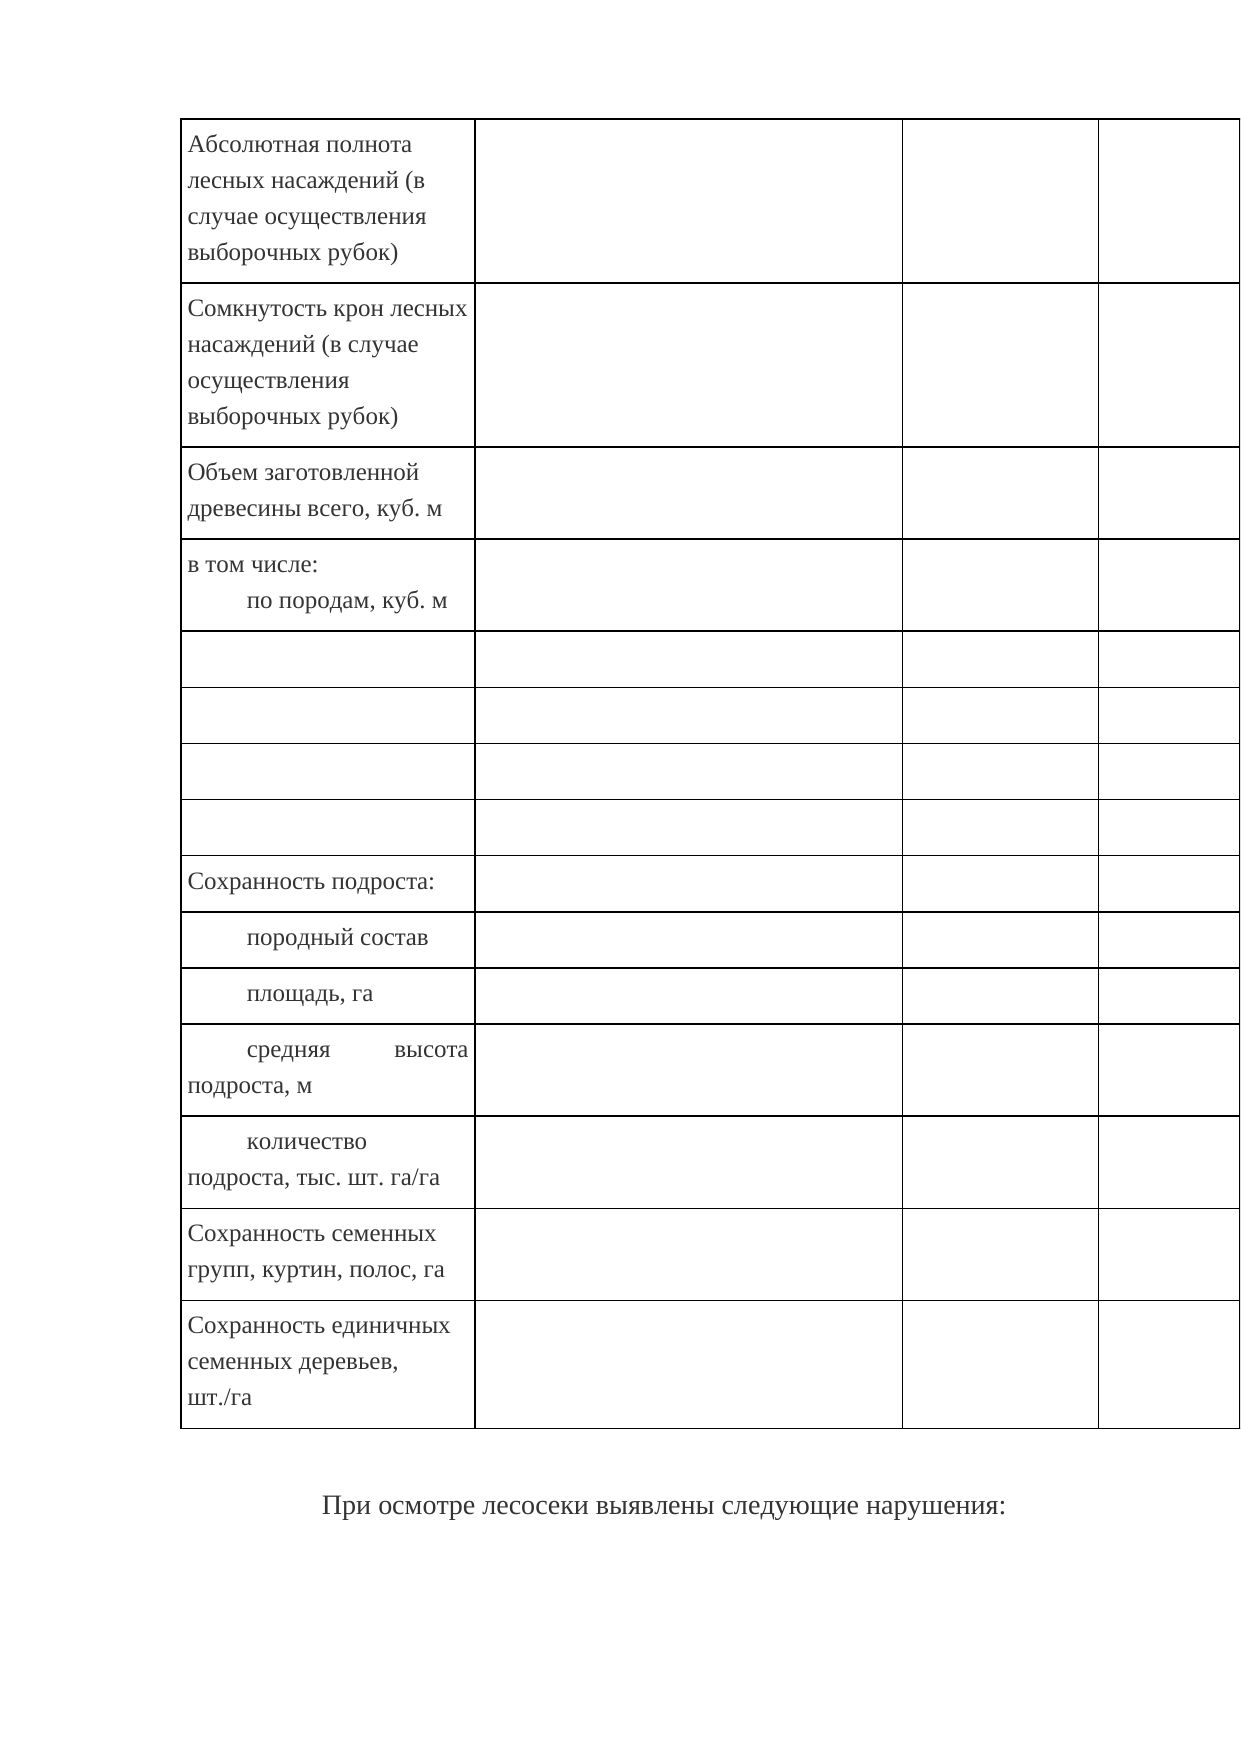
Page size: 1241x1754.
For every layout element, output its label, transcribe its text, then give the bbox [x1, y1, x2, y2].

table_cell [1099, 632, 1239, 686]
table_cell [903, 448, 1098, 538]
table_cell [1099, 1025, 1239, 1115]
table_cell [903, 1209, 1098, 1299]
table_cell Объем заготовленной древесины всего, куб. м [182, 448, 474, 538]
table_cell [476, 1209, 902, 1299]
table_cell [903, 1025, 1098, 1115]
table_cell [903, 632, 1098, 686]
table_cell [1099, 913, 1239, 967]
table_cell [903, 688, 1098, 742]
table_cell [476, 540, 902, 630]
table_cell [1099, 1301, 1239, 1427]
table_cell [1099, 800, 1239, 855]
table_cell [182, 688, 474, 742]
table_cell [476, 1025, 902, 1115]
table_cell [903, 1301, 1098, 1427]
table_cell [476, 744, 902, 799]
table_cell [476, 284, 902, 446]
text При осмотре лесосеки выявлены следующие нарушения: [247, 1488, 1081, 1521]
table_cell [476, 1301, 902, 1427]
table_cell [1099, 120, 1239, 282]
table_cell [1099, 856, 1239, 911]
table_cell [476, 448, 902, 538]
table_cell Сохранность подроста: [182, 856, 474, 911]
table_cell [476, 969, 902, 1023]
table_cell [476, 632, 902, 686]
table_cell [903, 969, 1098, 1023]
table_cell [1099, 969, 1239, 1023]
table_cell [1099, 744, 1239, 799]
table_cell [182, 800, 474, 855]
table_cell [903, 1117, 1098, 1207]
table_cell Сохранность семенных групп, куртин, полос, га [182, 1209, 474, 1299]
table_cell [1099, 284, 1239, 446]
table_cell количество подроста, тыс. шт. га/га [182, 1117, 474, 1207]
table_cell [903, 913, 1098, 967]
table_cell [903, 744, 1098, 799]
table_cell [1099, 1117, 1239, 1207]
table_cell [476, 688, 902, 742]
table_cell [903, 800, 1098, 855]
table_cell [1099, 1209, 1239, 1299]
table_cell [1099, 540, 1239, 630]
table_cell площадь, га [182, 969, 474, 1023]
table_cell [903, 284, 1098, 446]
table_cell [903, 856, 1098, 911]
table_cell [1099, 448, 1239, 538]
table_cell [476, 1117, 902, 1207]
table_cell [1099, 688, 1239, 742]
table_cell средняя высота подроста, м [182, 1025, 474, 1115]
table_cell [903, 540, 1098, 630]
table_cell Сохранность единичных семенных деревьев, шт./га [182, 1301, 474, 1427]
table_cell [903, 120, 1098, 282]
table_cell породный состав [182, 913, 474, 967]
table_cell [476, 913, 902, 967]
table_cell Абсолютная полнота лесных насаждений (в случае осуществления выборочных рубок) [182, 120, 474, 282]
table_cell в том числе: по породам, куб. м [182, 540, 474, 630]
table_cell [476, 120, 902, 282]
table_cell [182, 744, 474, 799]
table_cell [476, 800, 902, 855]
table_cell [476, 856, 902, 911]
table_cell [182, 632, 474, 686]
table_cell Сомкнутость крон лесных насаждений (в случае осуществления выборочных рубок) [182, 284, 474, 446]
